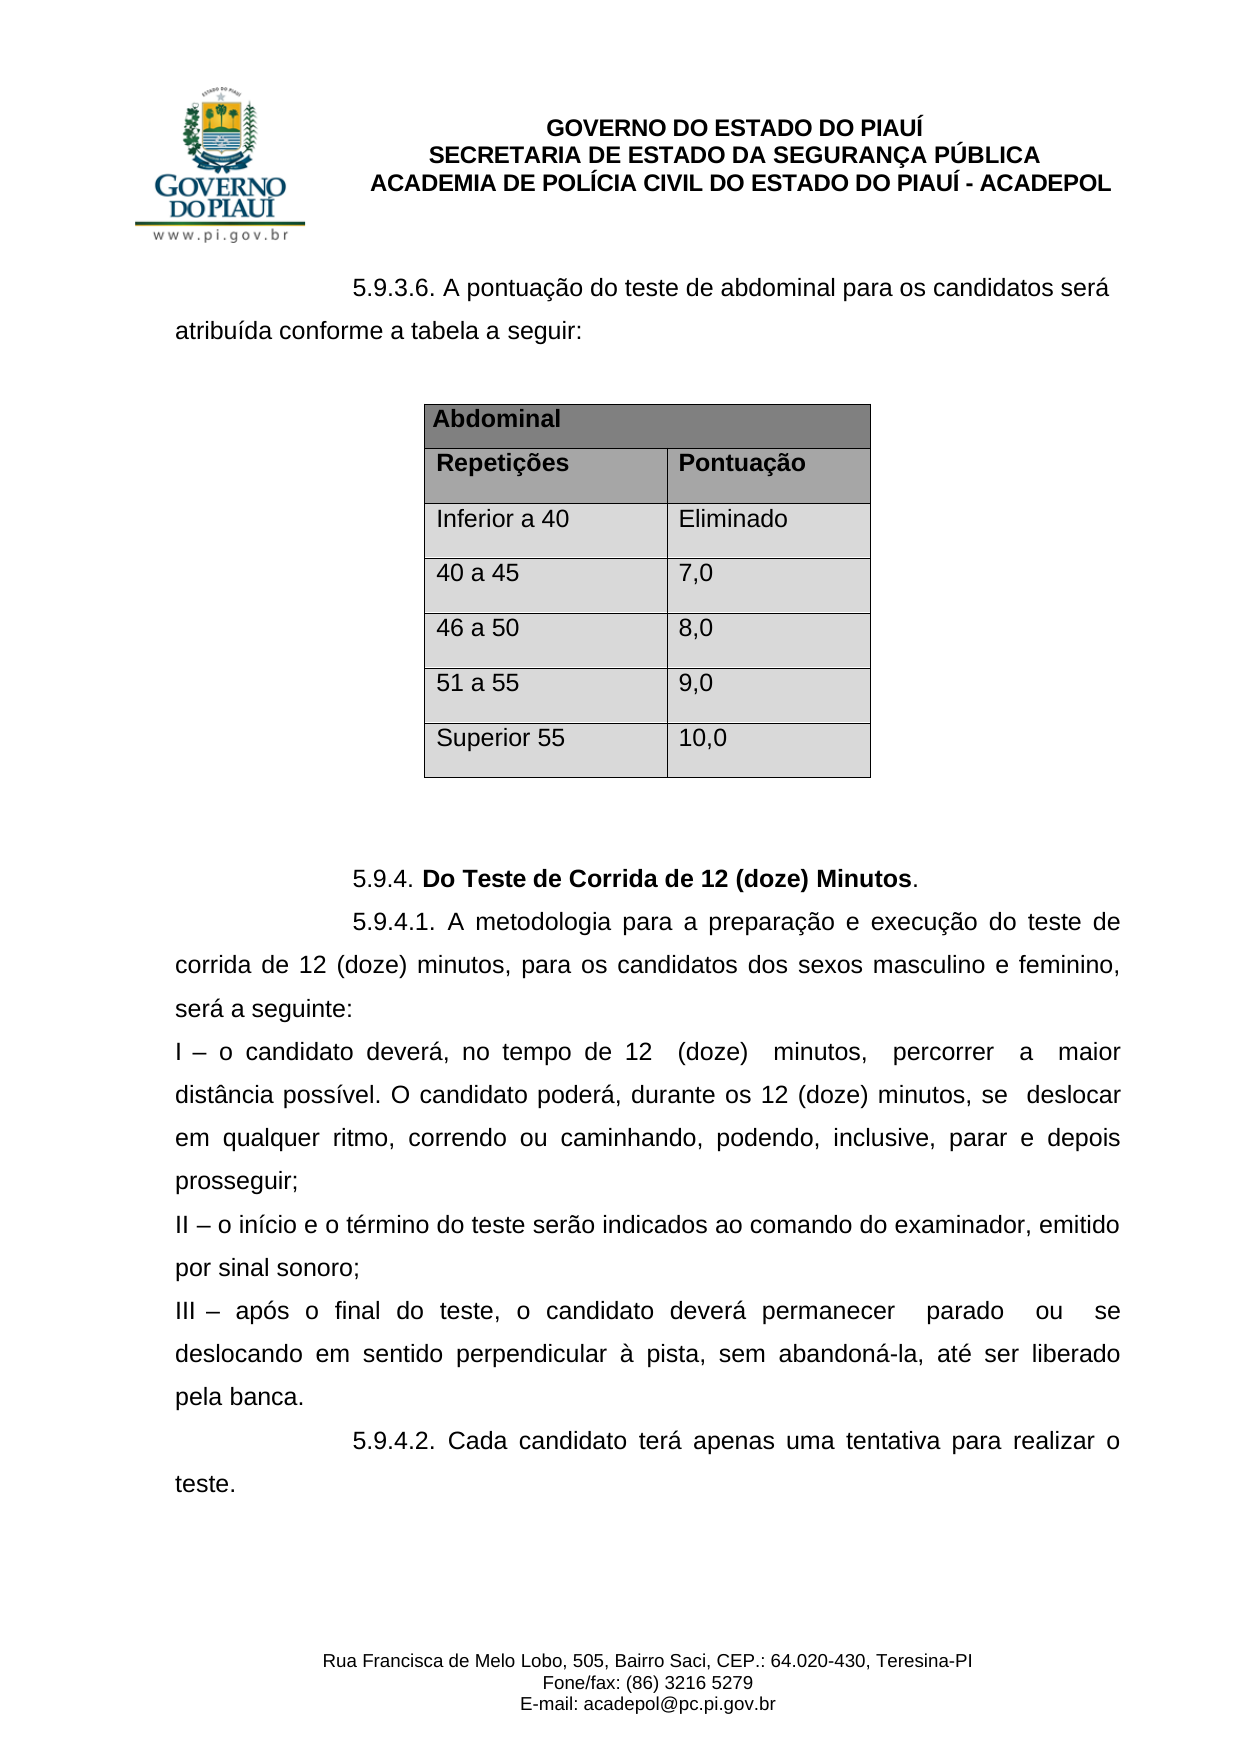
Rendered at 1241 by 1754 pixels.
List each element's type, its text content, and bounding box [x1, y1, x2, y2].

table_cell 51 a 55 [425, 669, 667, 722]
list A metodologia para a preparação e execução do teste de corrida de 12 (doze) minutos, para os candidatos dos sexos masculino e feminino, será a seguinte: [175, 907, 1122, 1022]
table_cell Superior 55 [425, 724, 667, 777]
table_cell 9,0 [668, 669, 870, 722]
list – após o final do teste, o candidato deverá permanecer parado ou se deslocando em sentido perpendicular à pista, sem abandoná-la, até ser liberado pela banca. [175, 1296, 1122, 1411]
table_cell Inferior a 40 [425, 504, 667, 557]
subtitle Do Teste de Corrida de 12 (doze) Minutos. [352, 864, 1161, 893]
picture [135, 87, 306, 243]
table_cell Pontuação [668, 449, 870, 503]
table_cell 10,0 [668, 724, 870, 777]
table_cell 7,0 [668, 559, 870, 612]
table_cell Eliminado [668, 504, 870, 557]
list – o candidato deverá, no tempo de 12 (doze) minutos, percorrer a maior distância possível. O candidato poderá, durante os 12 (doze) minutos, se deslocar em qualquer ritmo, correndo ou caminhando, podendo, inclusive, parar e depois prosseguir; [175, 1037, 1122, 1195]
table_cell 40 a 45 [425, 559, 667, 612]
table_cell 8,0 [668, 614, 870, 667]
text teste. [175, 1469, 1054, 1498]
list A pontuação do teste de abdominal para os candidatos será atribuída conforme a tabela a seguir: [175, 273, 1122, 345]
list – o início e o término do teste serão indicados ao comando do examinador, emitido por sinal sonoro; [175, 1209, 1122, 1281]
table_header Abdominal [425, 405, 870, 448]
table_cell Repetições [425, 449, 667, 503]
table_cell 46 a 50 [425, 614, 667, 667]
list Cada candidato terá apenas uma tentativa para realizar o [352, 1426, 1161, 1455]
